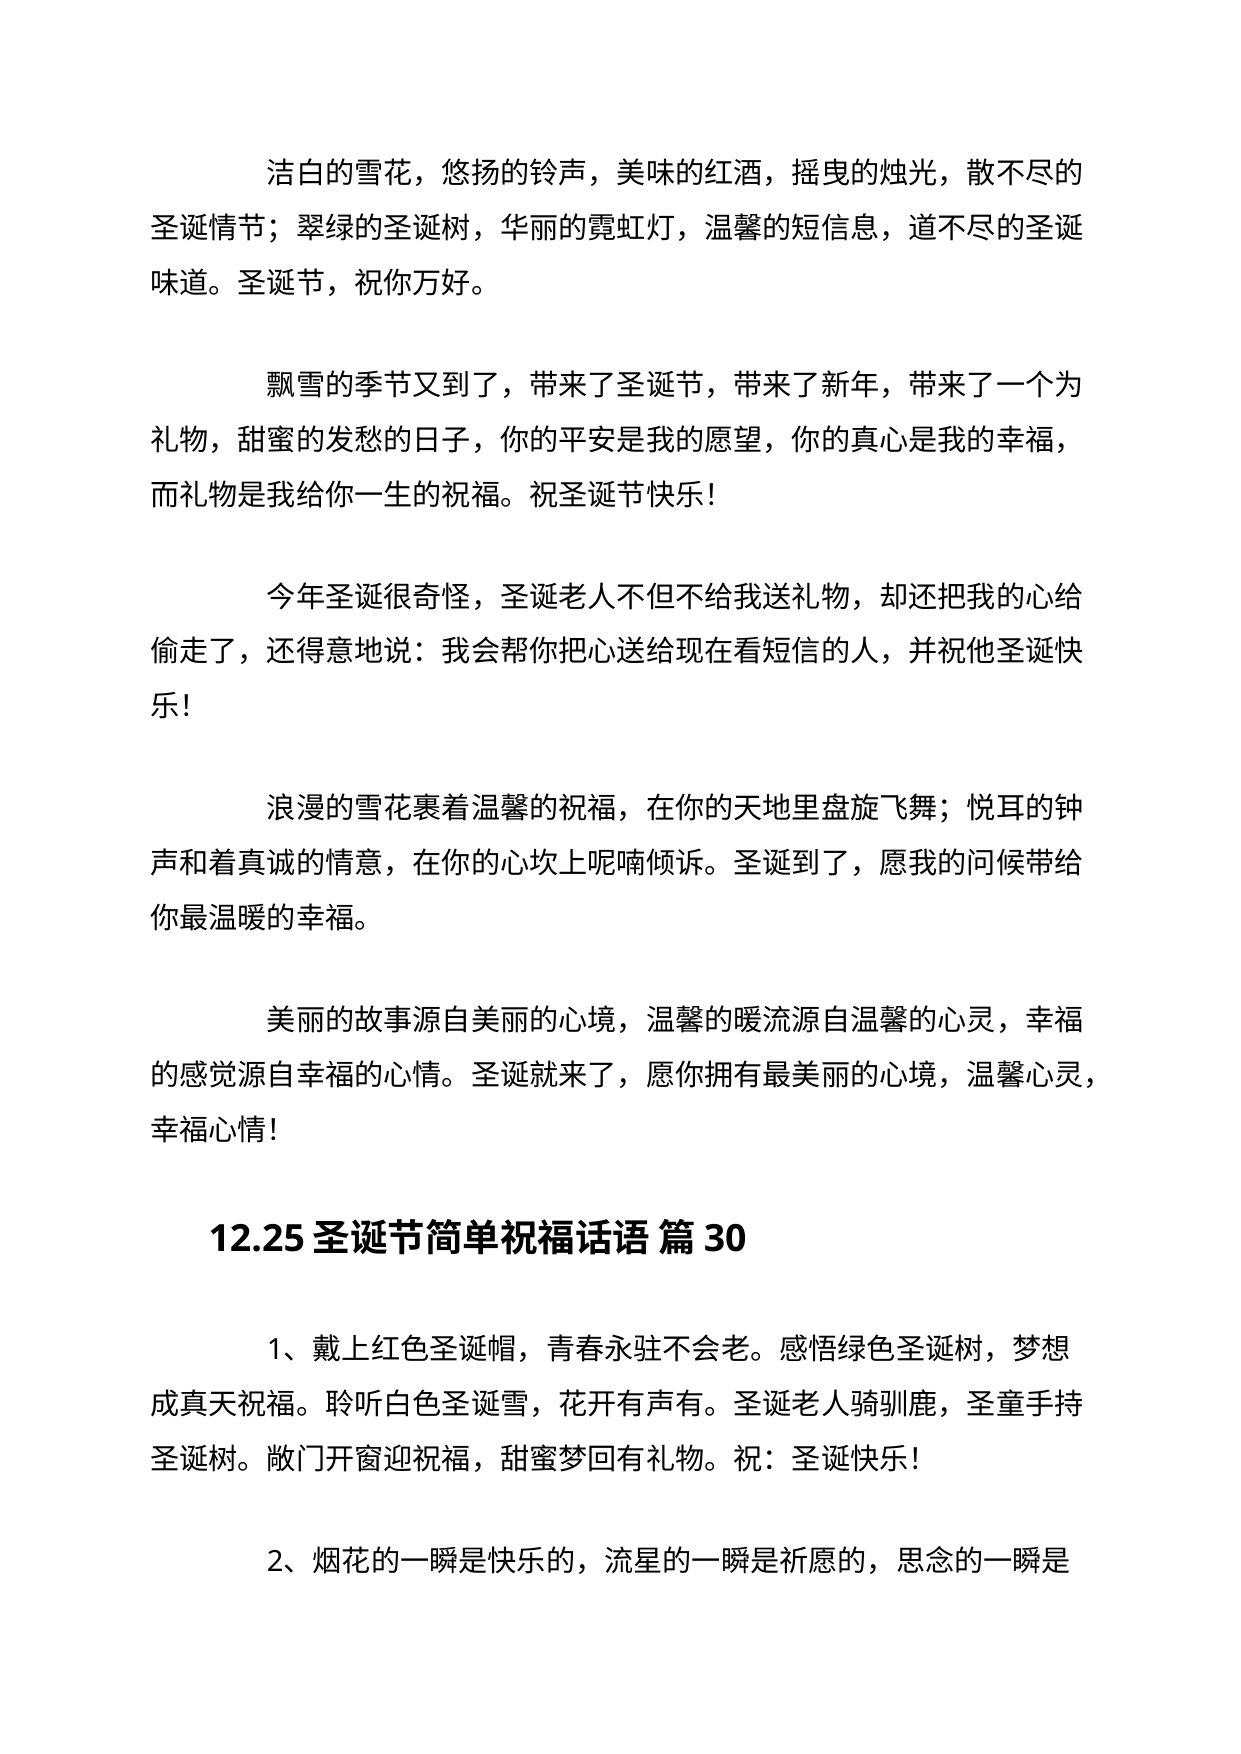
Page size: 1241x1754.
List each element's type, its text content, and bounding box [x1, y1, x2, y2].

text 美丽的故事源自美丽的心境，温馨的暖流源自温馨的心灵，幸福的感觉源自幸福的心情。圣诞就来了，愿你拥有最美丽的心境，温馨心灵，幸福心情！ [150, 996, 1090, 1148]
text 1、戴上红色圣诞帽，青春永驻不会老。感悟绿色圣诞树，梦想成真天祝福。聆听白色圣诞雪，花开有声有。圣诞老人骑驯鹿，圣童手持圣诞树。敞门开窗迎祝福，甜蜜梦回有礼物。祝：圣诞快乐！ [150, 1325, 1090, 1478]
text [150, 1537, 1090, 1579]
text 12.25圣诞节简单祝福话语 篇30 [150, 1208, 1090, 1262]
text 今年圣诞很奇怪，圣诞老人不但不给我送礼物，却还把我的心给偷走了，还得意地说：我会帮你把心送给现在看短信的人，并祝他圣诞快乐！ [150, 573, 1090, 725]
text 浪漫的雪花裹着温馨的祝福，在你的天地里盘旋飞舞；悦耳的钟声和着真诚的情意，在你的心坎上呢喃倾诉。圣诞到了，愿我的问候带给你最温暖的幸福。 [150, 785, 1090, 937]
text 洁白的雪花，悠扬的铃声，美味的红酒，摇曳的烛光，散不尽的圣诞情节；翠绿的圣诞树，华丽的霓虹灯，温馨的短信息，道不尽的圣诞味道。圣诞节，祝你万好。 [150, 150, 1090, 302]
text 飘雪的季节又到了，带来了圣诞节，带来了新年，带来了一个为礼物，甜蜜的发愁的日子，你的平安是我的愿望，你的真心是我的幸福，而礼物是我给你一生的祝福。祝圣诞节快乐！ [150, 362, 1090, 514]
